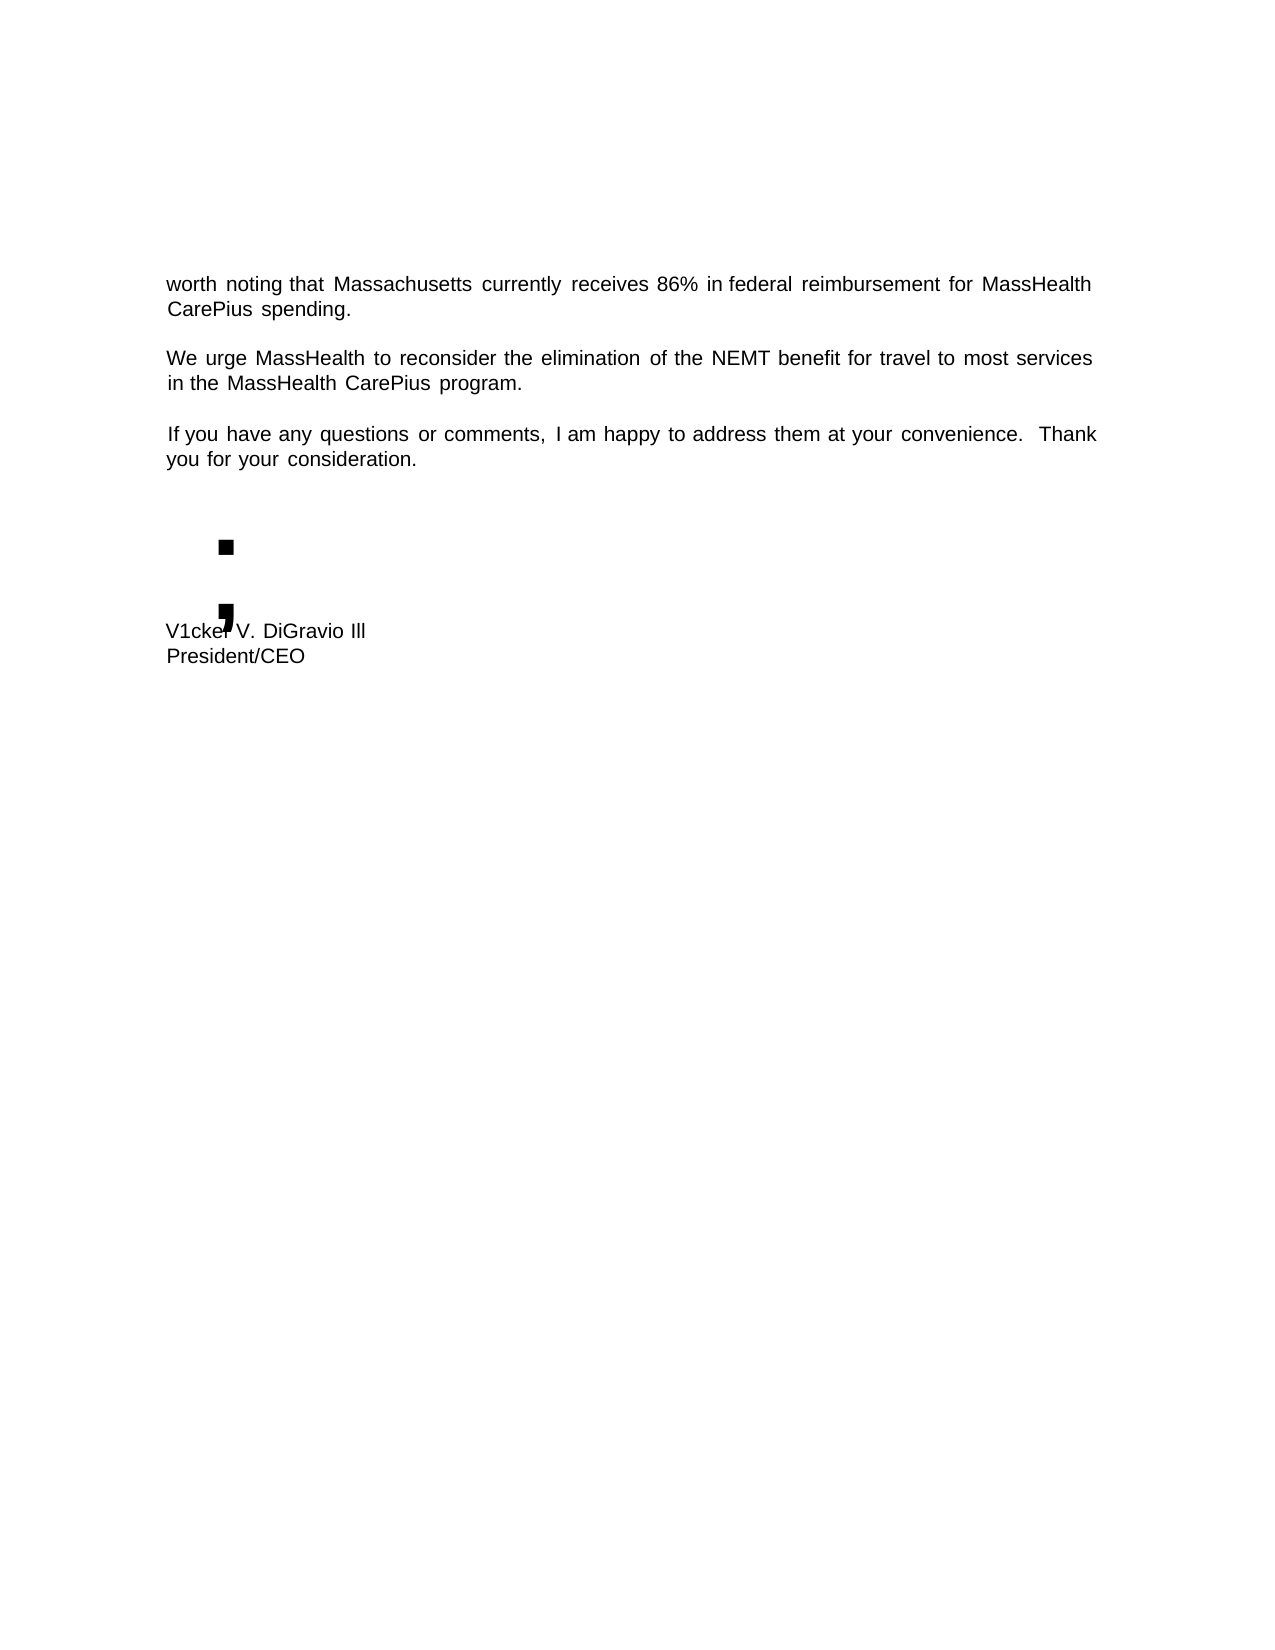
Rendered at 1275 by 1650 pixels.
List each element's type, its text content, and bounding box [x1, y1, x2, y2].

text worth noting that Massachusetts currently receives 86% in federal reimbursement for MassHealth CarePius spending. [166, 272, 1098, 321]
text V1cker V. DiGravio Ill President/CEO [165, 619, 367, 668]
text If you have any questions or comments, I am happy to address them at your convenience. Thank you for your consideration. [166, 422, 1098, 471]
text We urge MassHealth to reconsider the elimination of the NEMT benefit for travel to most services in the MassHealth CarePius program. [166, 346, 1098, 394]
